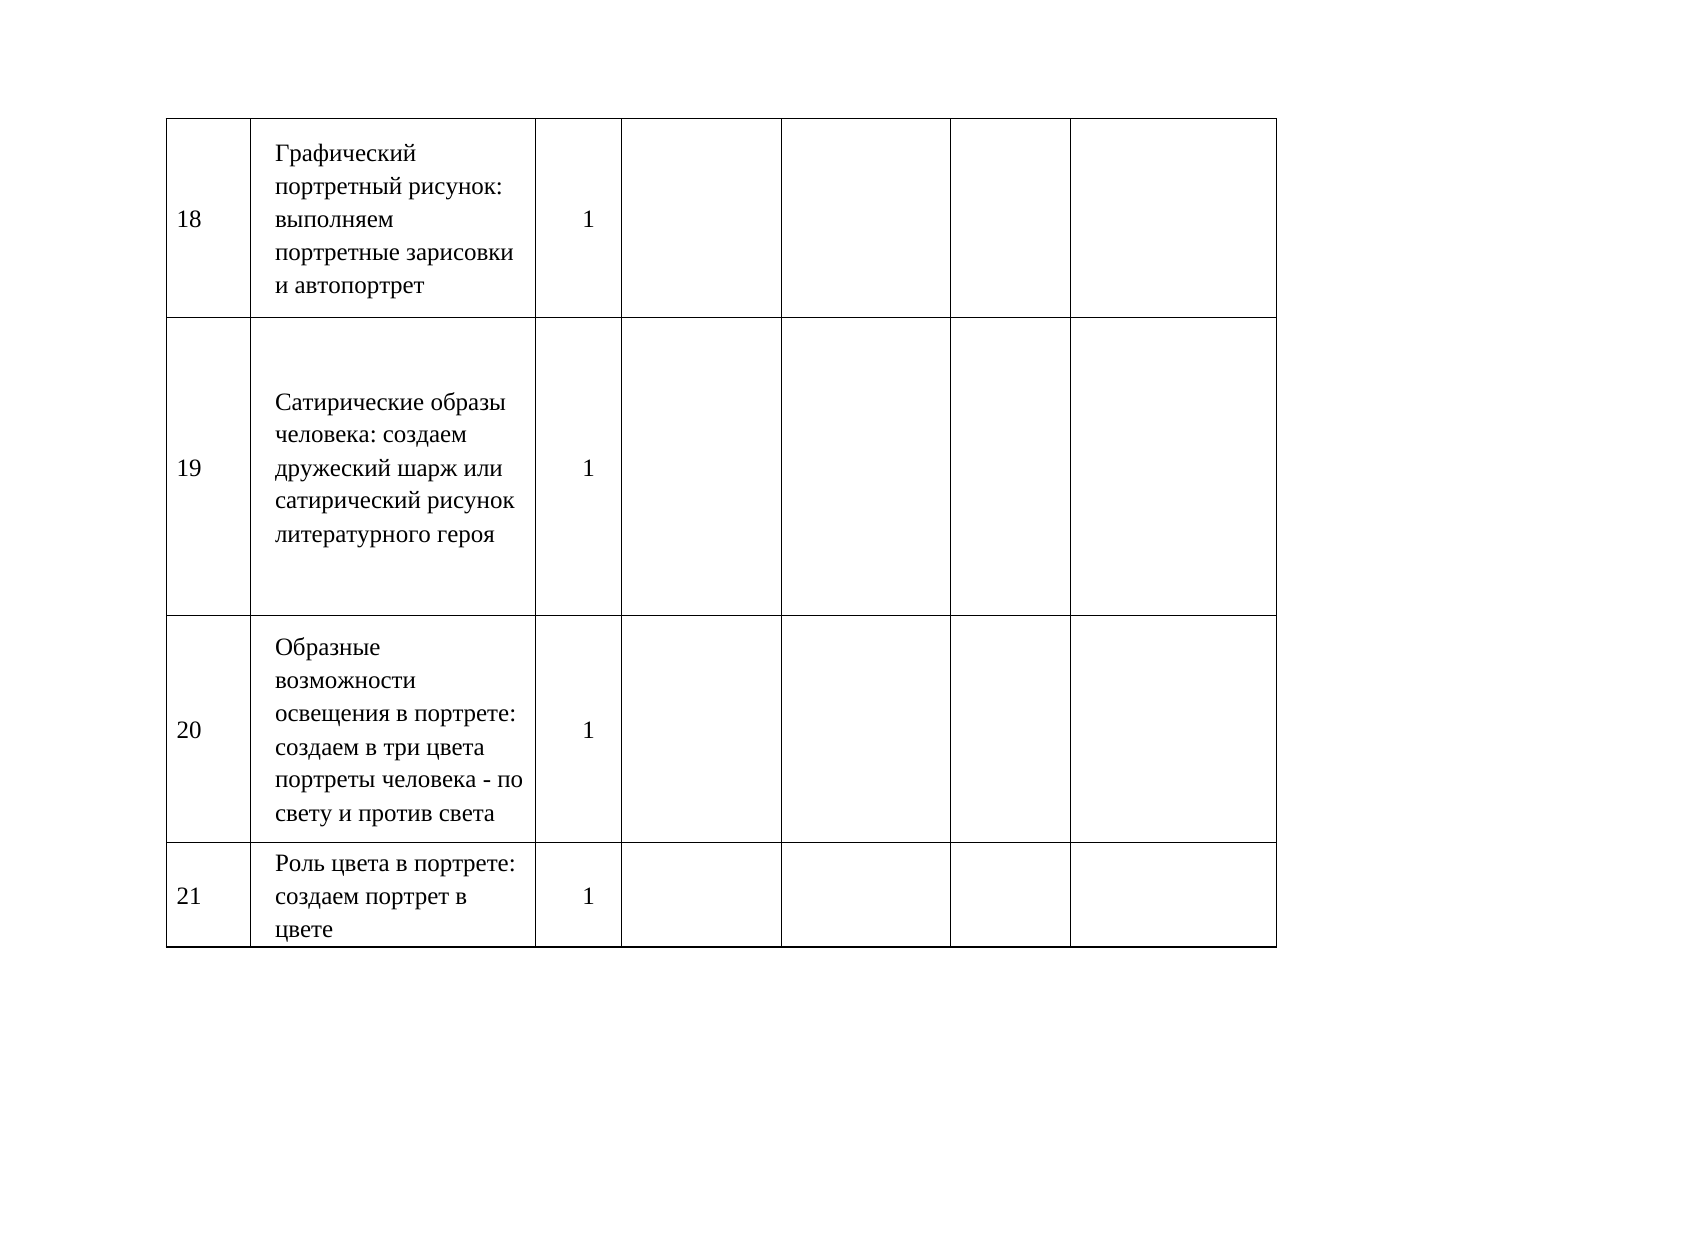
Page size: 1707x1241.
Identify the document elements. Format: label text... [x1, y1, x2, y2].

table_cell Образные возможности освещения в портрете: создаем в три цвета портреты человека - по свету и против света [251, 616, 535, 842]
table_cell [951, 318, 1070, 615]
table_cell [1071, 616, 1276, 842]
table_cell [782, 843, 950, 946]
table_cell 20 [167, 616, 250, 842]
table_cell Роль цвета в портрете: создаем портрет в цвете [251, 843, 535, 946]
table_cell Графический портретный рисунок: выполняем портретные зарисовки и автопортрет [251, 119, 535, 317]
table_cell [782, 119, 950, 317]
table_cell [1071, 843, 1276, 946]
table_cell [951, 843, 1070, 946]
table_cell 1 [536, 119, 621, 317]
table_cell 18 [167, 119, 250, 317]
table_cell [622, 616, 781, 842]
table_cell 21 [167, 843, 250, 946]
table_cell 1 [536, 318, 621, 615]
table_cell [951, 119, 1070, 317]
table_cell [622, 119, 781, 317]
table_cell [1071, 119, 1276, 317]
table_cell Сатирические образы человека: создаем дружеский шарж или сатирический рисунок литературного героя [251, 318, 535, 615]
table_cell [782, 616, 950, 842]
table_cell [951, 616, 1070, 842]
table_cell 1 [536, 843, 621, 946]
table_cell [622, 318, 781, 615]
table_cell 1 [536, 616, 621, 842]
table_cell [1071, 318, 1276, 615]
table_cell 19 [167, 318, 250, 615]
table_cell [622, 843, 781, 946]
table_cell [782, 318, 950, 615]
